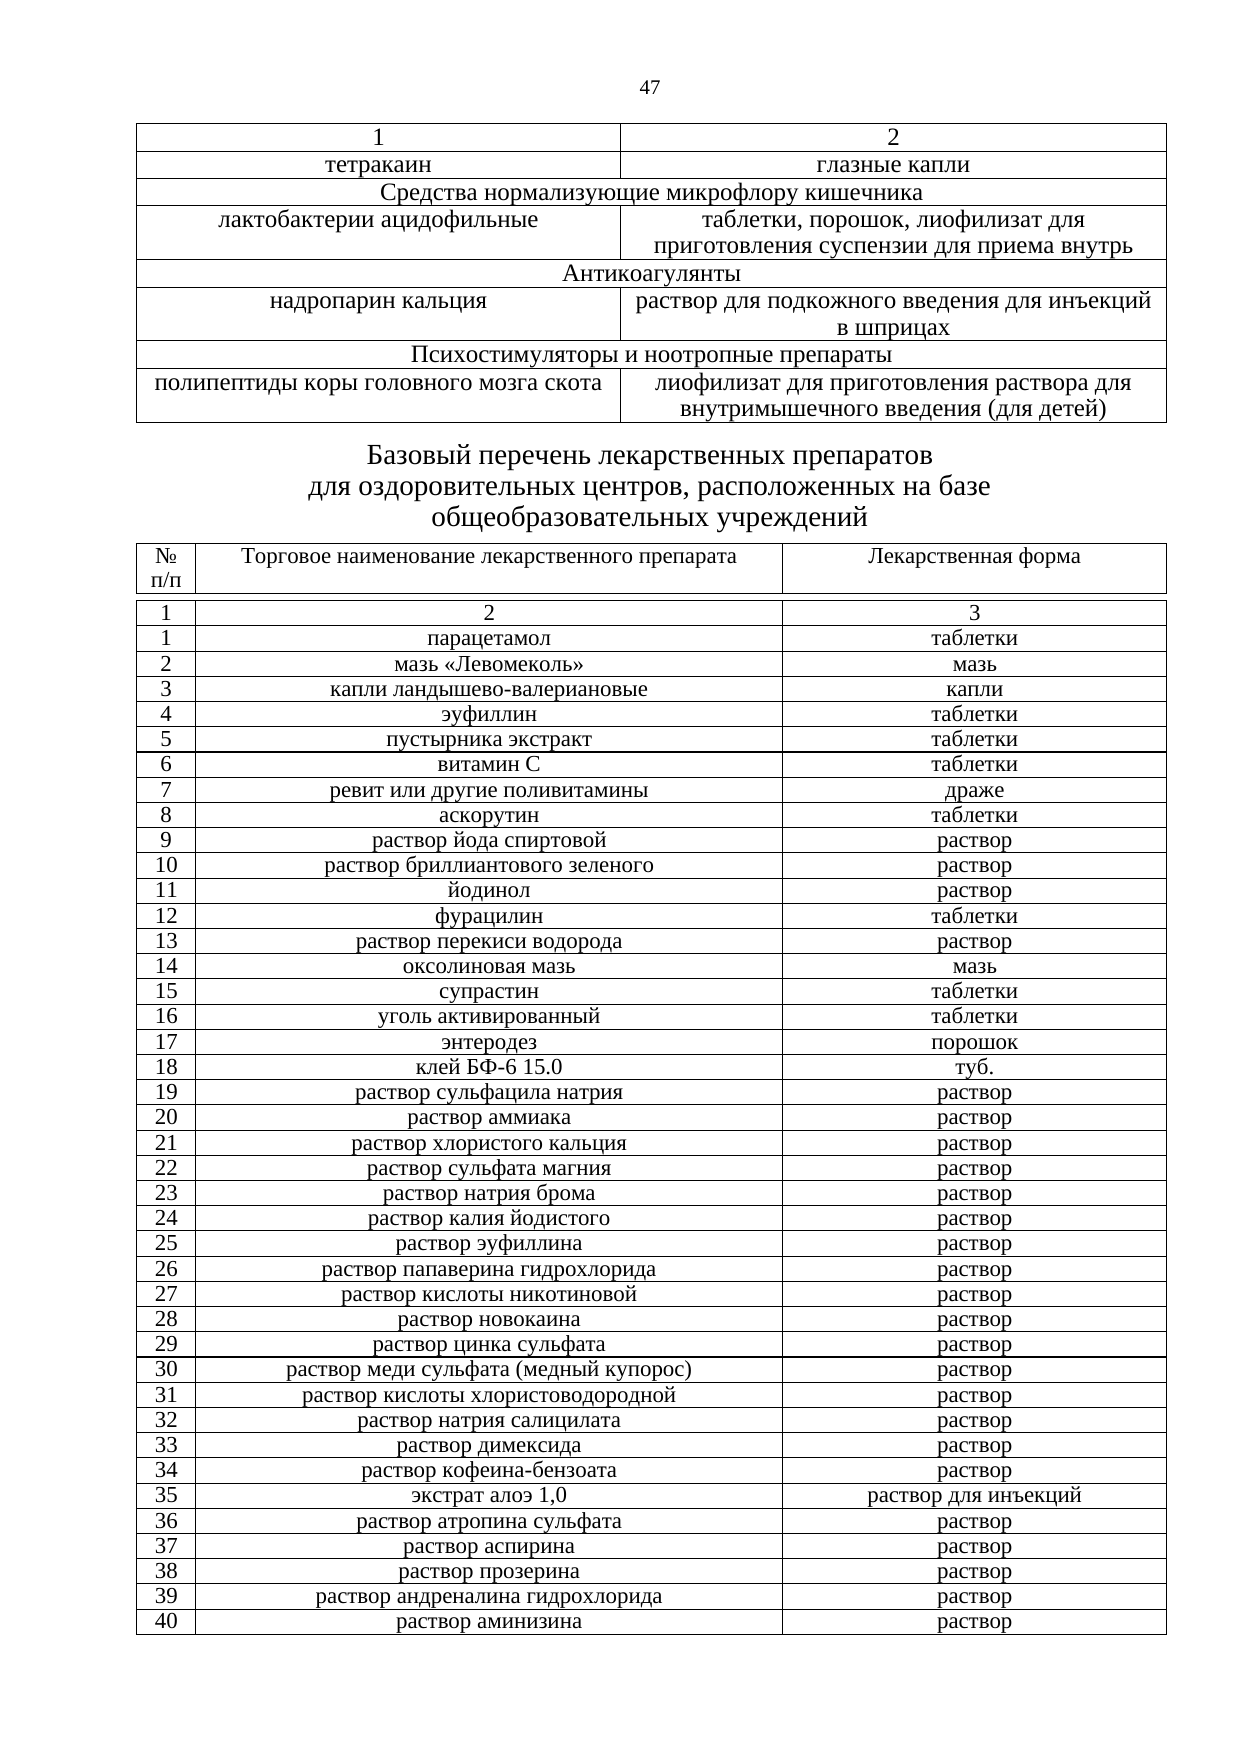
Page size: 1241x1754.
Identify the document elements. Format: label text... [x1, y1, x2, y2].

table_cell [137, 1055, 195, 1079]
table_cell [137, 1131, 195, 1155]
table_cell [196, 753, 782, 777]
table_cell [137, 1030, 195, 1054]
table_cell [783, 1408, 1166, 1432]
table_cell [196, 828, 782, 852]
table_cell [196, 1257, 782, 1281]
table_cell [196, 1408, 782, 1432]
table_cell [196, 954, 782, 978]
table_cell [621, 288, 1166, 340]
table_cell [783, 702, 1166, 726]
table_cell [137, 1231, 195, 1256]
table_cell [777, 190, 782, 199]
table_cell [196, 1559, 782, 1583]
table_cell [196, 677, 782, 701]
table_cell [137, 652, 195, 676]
text Базовый перечень лекарственных препаратов [148, 440, 1152, 471]
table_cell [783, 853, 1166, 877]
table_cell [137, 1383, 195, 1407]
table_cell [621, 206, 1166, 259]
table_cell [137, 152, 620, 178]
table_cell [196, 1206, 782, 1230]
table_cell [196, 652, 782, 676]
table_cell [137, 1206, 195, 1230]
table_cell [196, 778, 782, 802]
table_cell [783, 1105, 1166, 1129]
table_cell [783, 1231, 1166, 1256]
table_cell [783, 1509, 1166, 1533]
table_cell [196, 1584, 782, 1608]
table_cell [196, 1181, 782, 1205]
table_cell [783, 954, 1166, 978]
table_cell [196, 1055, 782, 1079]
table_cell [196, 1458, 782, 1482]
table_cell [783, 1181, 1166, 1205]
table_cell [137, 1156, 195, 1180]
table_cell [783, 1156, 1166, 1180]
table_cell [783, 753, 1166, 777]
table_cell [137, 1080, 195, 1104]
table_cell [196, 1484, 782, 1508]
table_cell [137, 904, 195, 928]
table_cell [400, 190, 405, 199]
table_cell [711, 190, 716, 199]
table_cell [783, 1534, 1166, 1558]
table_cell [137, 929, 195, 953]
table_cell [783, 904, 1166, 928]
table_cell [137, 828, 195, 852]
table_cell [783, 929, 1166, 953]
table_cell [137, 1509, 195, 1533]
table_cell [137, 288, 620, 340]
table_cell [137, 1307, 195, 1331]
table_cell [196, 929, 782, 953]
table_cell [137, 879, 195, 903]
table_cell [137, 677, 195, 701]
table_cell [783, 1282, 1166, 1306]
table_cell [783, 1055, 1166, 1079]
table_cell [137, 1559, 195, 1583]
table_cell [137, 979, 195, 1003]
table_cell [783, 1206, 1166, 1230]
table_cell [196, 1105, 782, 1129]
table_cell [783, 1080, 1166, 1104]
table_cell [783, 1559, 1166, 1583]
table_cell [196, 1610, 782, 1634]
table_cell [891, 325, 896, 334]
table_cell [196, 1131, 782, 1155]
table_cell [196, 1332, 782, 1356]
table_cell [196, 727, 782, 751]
text общеобразовательных учреждений [148, 501, 1152, 532]
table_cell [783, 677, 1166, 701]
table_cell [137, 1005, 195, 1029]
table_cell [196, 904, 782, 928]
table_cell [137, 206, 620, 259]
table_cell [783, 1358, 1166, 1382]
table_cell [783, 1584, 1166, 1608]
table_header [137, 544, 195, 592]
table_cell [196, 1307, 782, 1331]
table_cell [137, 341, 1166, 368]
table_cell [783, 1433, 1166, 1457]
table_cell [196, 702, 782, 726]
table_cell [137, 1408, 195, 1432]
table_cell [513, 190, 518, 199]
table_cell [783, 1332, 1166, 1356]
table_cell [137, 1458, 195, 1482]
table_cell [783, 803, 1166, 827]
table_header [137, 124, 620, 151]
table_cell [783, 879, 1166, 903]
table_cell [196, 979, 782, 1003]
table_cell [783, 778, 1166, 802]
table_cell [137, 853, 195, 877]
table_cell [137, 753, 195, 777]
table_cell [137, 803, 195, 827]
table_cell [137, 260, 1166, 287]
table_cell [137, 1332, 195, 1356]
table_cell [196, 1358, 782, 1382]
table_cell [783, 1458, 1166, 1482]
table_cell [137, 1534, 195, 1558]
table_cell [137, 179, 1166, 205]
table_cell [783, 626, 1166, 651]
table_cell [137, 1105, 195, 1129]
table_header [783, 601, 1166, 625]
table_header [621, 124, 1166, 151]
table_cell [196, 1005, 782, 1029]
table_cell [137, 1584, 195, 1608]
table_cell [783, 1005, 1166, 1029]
text для оздоровительных центров, расположенных на базе [148, 471, 1152, 501]
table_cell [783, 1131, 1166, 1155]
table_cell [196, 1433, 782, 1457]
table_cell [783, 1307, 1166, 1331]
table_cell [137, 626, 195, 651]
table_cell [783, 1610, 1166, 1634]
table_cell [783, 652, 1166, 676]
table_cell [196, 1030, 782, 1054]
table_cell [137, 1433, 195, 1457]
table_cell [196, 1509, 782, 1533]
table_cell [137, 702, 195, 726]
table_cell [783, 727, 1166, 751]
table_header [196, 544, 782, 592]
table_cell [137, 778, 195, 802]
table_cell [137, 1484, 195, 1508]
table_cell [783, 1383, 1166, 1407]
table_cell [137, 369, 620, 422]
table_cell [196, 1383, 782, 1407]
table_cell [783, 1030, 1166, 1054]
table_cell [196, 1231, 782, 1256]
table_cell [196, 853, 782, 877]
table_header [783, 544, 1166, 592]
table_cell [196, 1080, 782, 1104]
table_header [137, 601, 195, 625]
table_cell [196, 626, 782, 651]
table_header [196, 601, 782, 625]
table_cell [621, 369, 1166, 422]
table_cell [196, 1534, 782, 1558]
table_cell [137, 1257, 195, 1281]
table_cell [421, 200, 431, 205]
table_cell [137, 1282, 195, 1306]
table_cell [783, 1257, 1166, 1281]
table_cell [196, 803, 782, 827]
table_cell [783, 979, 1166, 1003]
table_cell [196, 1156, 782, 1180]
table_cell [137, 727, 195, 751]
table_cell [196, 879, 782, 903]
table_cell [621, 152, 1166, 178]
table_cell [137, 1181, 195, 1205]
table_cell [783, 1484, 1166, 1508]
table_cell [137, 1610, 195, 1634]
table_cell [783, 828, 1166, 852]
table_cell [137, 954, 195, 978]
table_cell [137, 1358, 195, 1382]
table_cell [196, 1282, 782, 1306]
